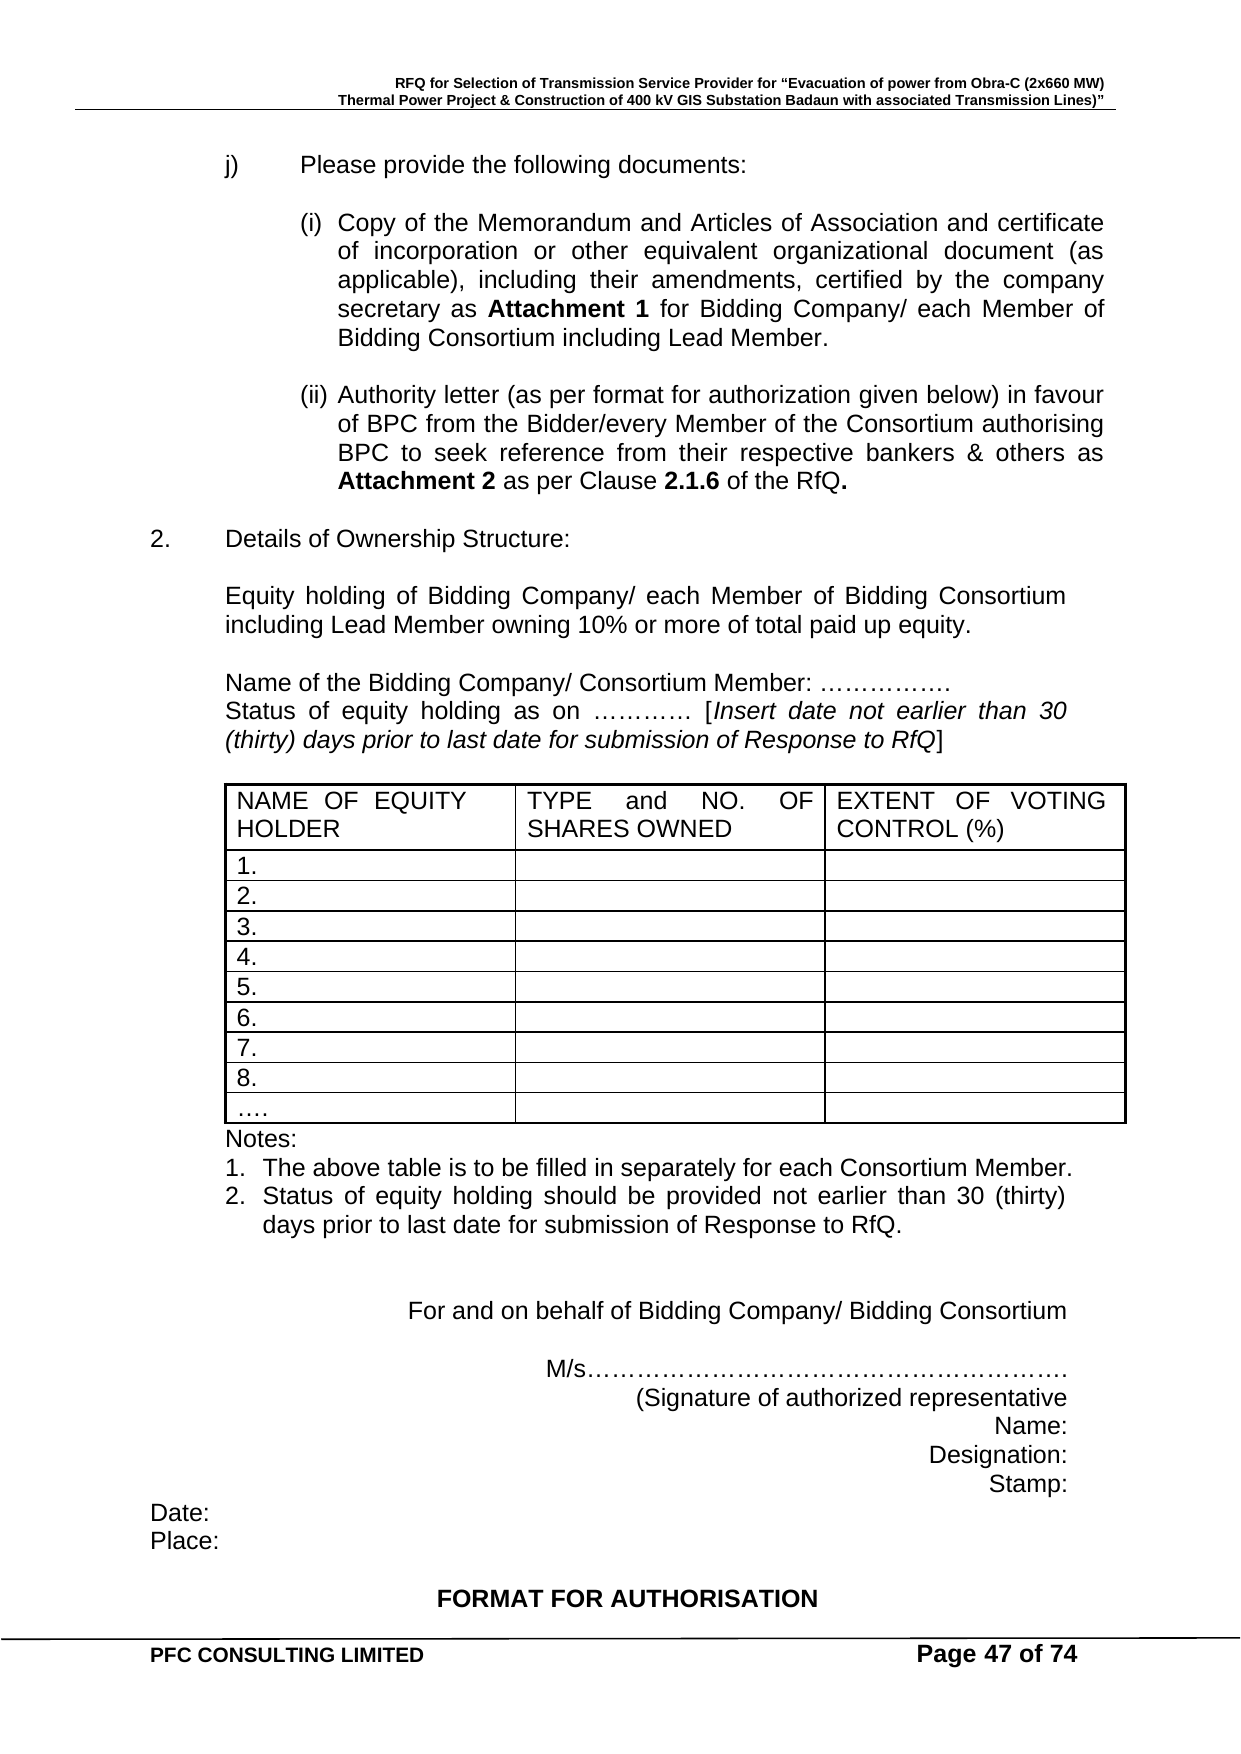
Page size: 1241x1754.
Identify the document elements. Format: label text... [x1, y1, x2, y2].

table_cell 8. [227, 1063, 515, 1092]
text Name: [150, 1411, 1068, 1440]
table_cell 7. [227, 1033, 515, 1062]
table_cell 6. [227, 1003, 515, 1031]
table_cell [826, 1003, 1124, 1031]
text Equity holding of Bidding Company/ each Member of Bidding Consortium including Lead Member owning 10% or more of total paid up equity. [150, 581, 1068, 639]
text M/s…………………………………………………. [150, 1354, 1068, 1382]
list Authority letter (as per format for authorization given below) in favour of BPC from the Bidder/every Member of the Consortium authorising BPC to seek reference from their respective bankers & others as Attachment 2 as per Clause 2.1.6 of the RfQ. [300, 380, 1105, 495]
table_cell [516, 942, 824, 971]
list Status of equity holding should be provided not earlier than 30 (thirty) days prior to last date for submission of Response to RfQ. [225, 1181, 1068, 1267]
text Notes: [150, 1124, 1068, 1152]
table_cell [826, 1093, 1124, 1122]
text FORMAT FOR AUTHORISATION [150, 1584, 1105, 1612]
table_cell [826, 881, 1124, 910]
table_cell [516, 1093, 824, 1122]
text Status of equity holding as on ………… [Insert date not earlier than 30 (thirty) days prior to last date for submission of Response to RfQ] [150, 696, 1068, 754]
text Place: [150, 1526, 1068, 1555]
text (Signature of authorized representative [150, 1382, 1068, 1411]
table_cell …. [227, 1093, 515, 1122]
table_cell 3. [227, 912, 515, 940]
list Copy of the Memorandum and Articles of Association and certificate of incorporation or other equivalent organizational document (as applicable), including their amendments, certified by the company secretary as Attachment 1 for Bidding Company/ each Member of Bidding Consortium including Lead Member. [300, 207, 1105, 351]
text Designation: [150, 1440, 1068, 1469]
text j) Please provide the following documents: [225, 150, 1105, 179]
table_cell [826, 912, 1124, 940]
table_cell [516, 912, 824, 940]
text For and on behalf of Bidding Company/ Bidding Consortium [150, 1296, 1068, 1325]
table_cell 5. [227, 972, 515, 1001]
table_cell 1. [227, 851, 515, 880]
table_header NAME OF EQUITY HOLDER [227, 786, 515, 849]
text 2. Details of Ownership Structure: [150, 524, 1105, 552]
table_cell [516, 851, 824, 880]
list The above table is to be filled in separately for each Consortium Member. [225, 1152, 1106, 1181]
table_cell [516, 972, 824, 1001]
table_cell [516, 1063, 824, 1092]
table_cell [826, 972, 1124, 1001]
table_cell 2. [227, 881, 515, 910]
table_cell 4. [227, 942, 515, 971]
table_cell [826, 851, 1124, 880]
table_header EXTENT OF VOTING CONTROL (%) [826, 786, 1124, 849]
text Stamp: [150, 1469, 1068, 1497]
text Date: [150, 1497, 1068, 1526]
table_cell [516, 881, 824, 910]
table_cell [826, 1063, 1124, 1092]
text Name of the Bidding Company/ Consortium Member: ……………. [150, 667, 1068, 696]
table_cell [826, 1033, 1124, 1062]
table_cell [516, 1033, 824, 1062]
table_cell [516, 1003, 824, 1031]
table_header TYPE and NO. OF SHARES OWNED [516, 786, 824, 849]
table_cell [826, 942, 1124, 971]
